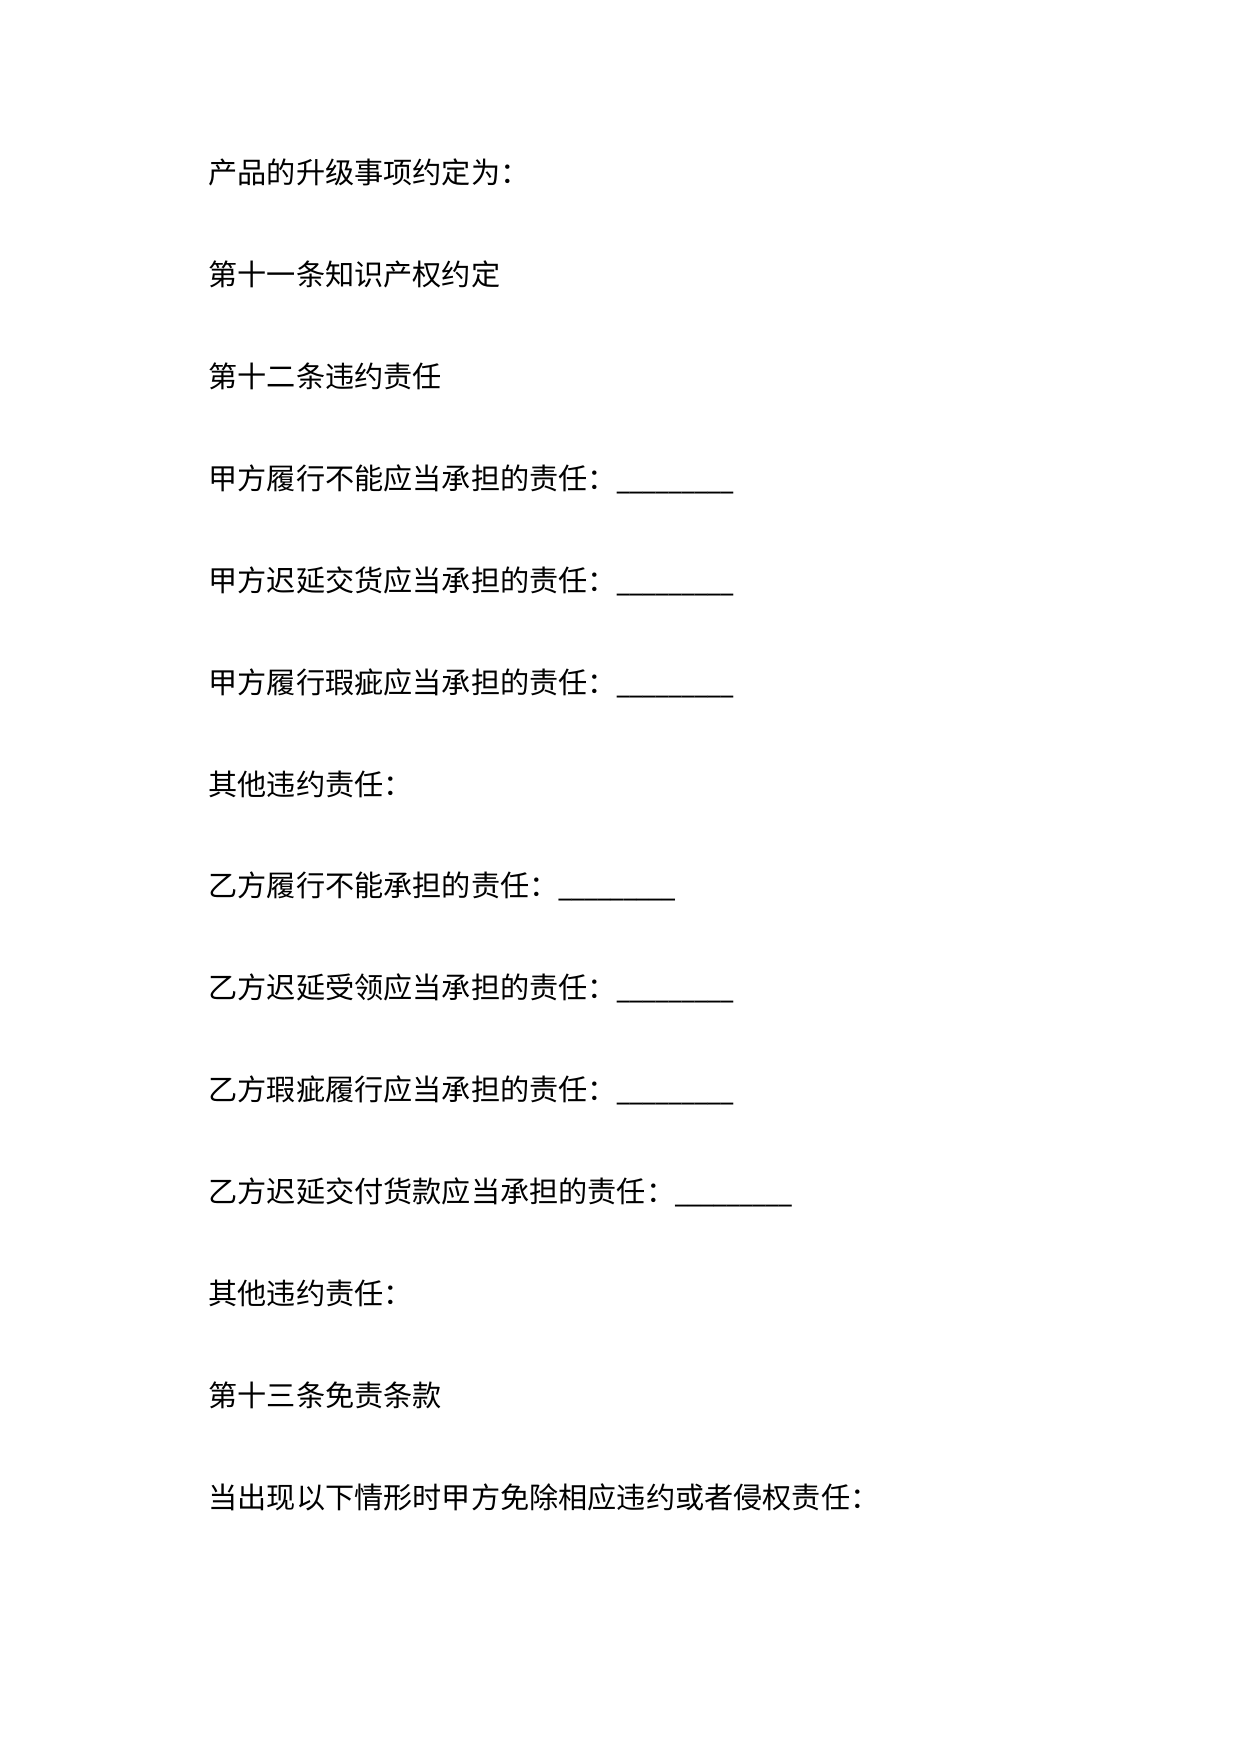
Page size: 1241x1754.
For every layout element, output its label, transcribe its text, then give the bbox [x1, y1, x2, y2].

text 第十三条免责条款 [150, 1373, 1090, 1415]
text 甲方履行瑕疵应当承担的责任：_________ [150, 659, 1090, 702]
text 乙方瑕疵履行应当承担的责任：_________ [150, 1067, 1090, 1109]
text 乙方履行不能承担的责任：_________ [150, 863, 1090, 905]
text 其他违约责任： [150, 1271, 1090, 1313]
text 第十一条知识产权约定 [150, 252, 1090, 294]
text 乙方迟延交付货款应当承担的责任：_________ [150, 1169, 1090, 1211]
text 当出现以下情形时甲方免除相应违约或者侵权责任： [150, 1474, 1090, 1517]
text 乙方迟延受领应当承担的责任：_________ [150, 965, 1090, 1007]
text 第十二条违约责任 [150, 353, 1090, 396]
text 产品的升级事项约定为： [150, 150, 1090, 192]
text 其他违约责任： [150, 761, 1090, 803]
text 甲方迟延交货应当承担的责任：_________ [150, 557, 1090, 600]
text 甲方履行不能应当承担的责任：_________ [150, 455, 1090, 498]
